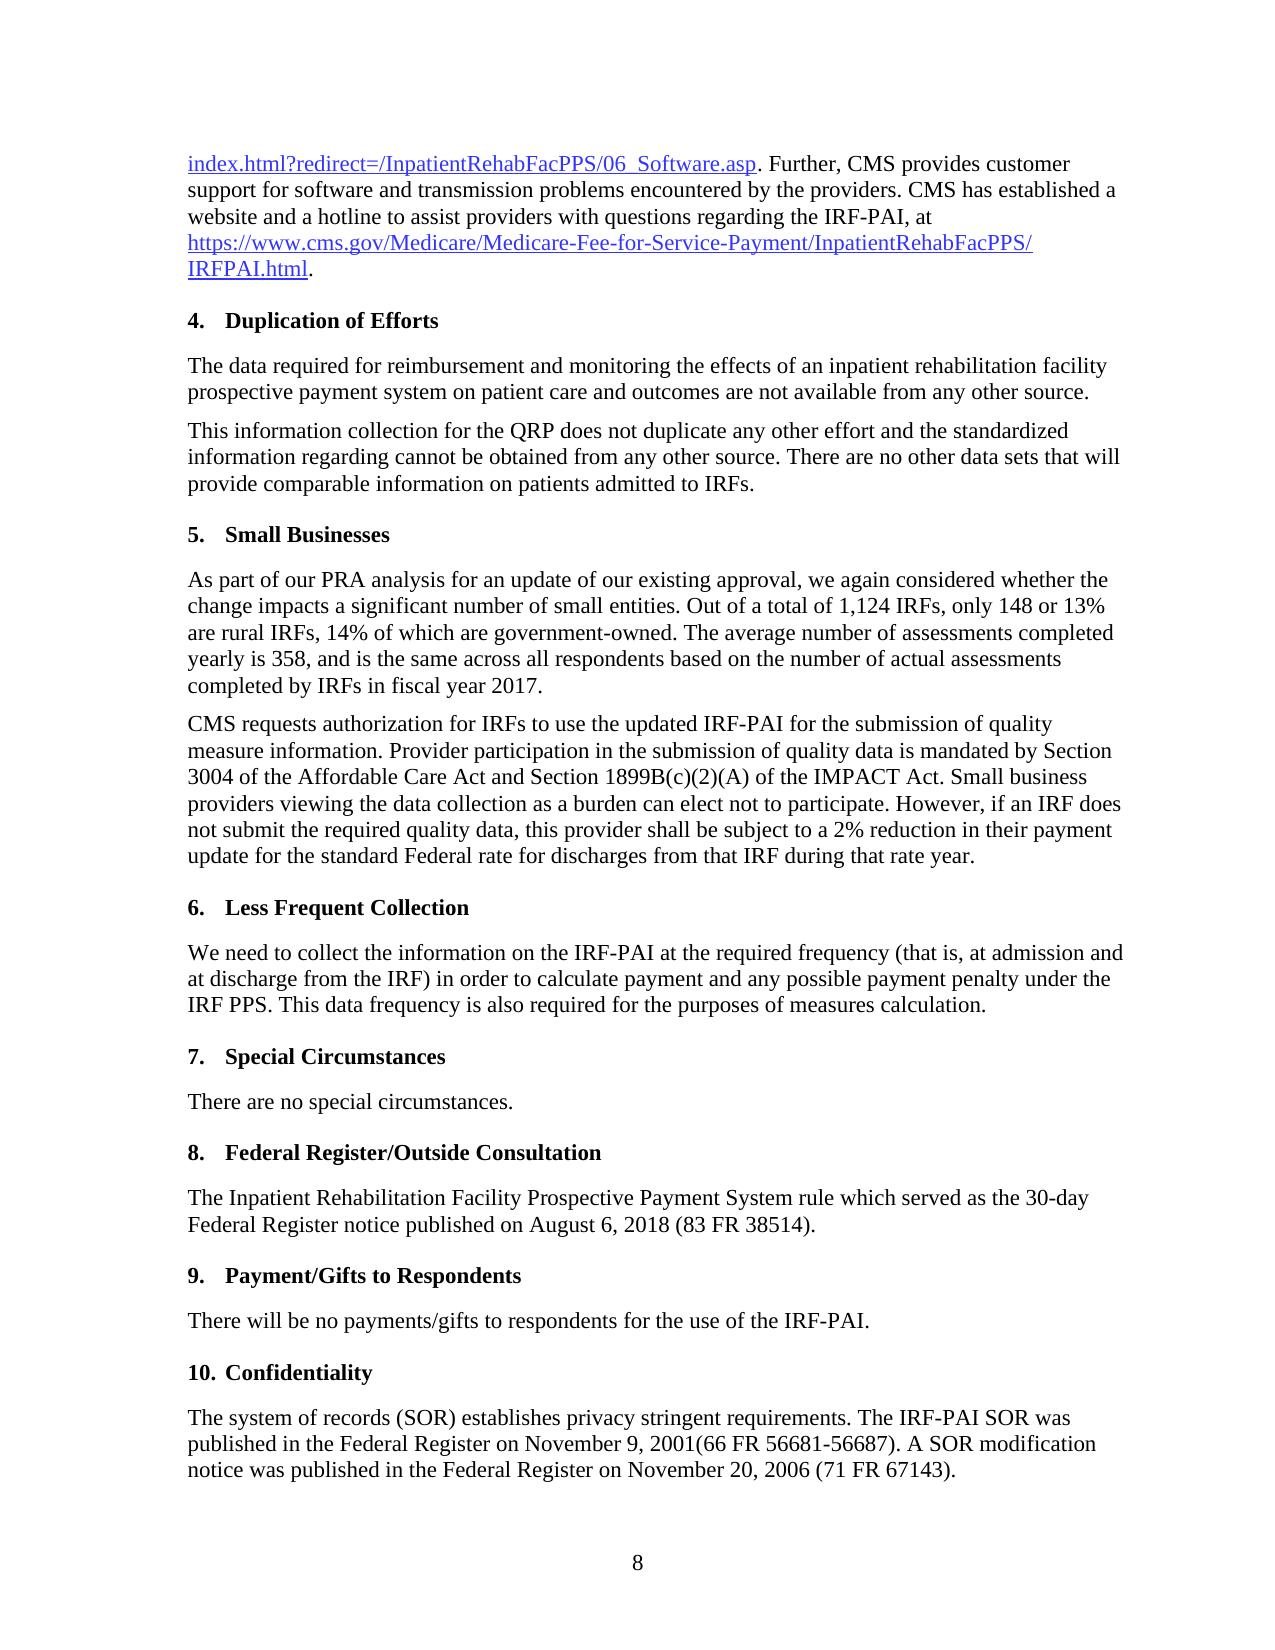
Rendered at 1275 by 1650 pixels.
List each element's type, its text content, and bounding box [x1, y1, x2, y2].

list This information collection for the QRP does not duplicate any other effort and the standardized information regarding cannot be obtained from any other source. There are no other data sets that will provide comparable information on patients admitted to IRFs. [187, 417, 1125, 496]
subtitle Less Frequent Collection [187, 894, 1125, 920]
subtitle Special Circumstances [187, 1043, 1125, 1069]
list The system of records (SOR) establishes privacy stringent requirements. The IRF-PAI SOR was published in the Federal Register on November 9, 2001(66 FR 56681-56687). A SOR modification notice was published in the Federal Register on November 20, 2006 (71 FR 67143). [187, 1404, 1125, 1483]
list CMS requests authorization for IRFs to use the updated IRF-PAI for the submission of quality measure information. Provider participation in the submission of quality data is mandated by Section 3004 of the Affordable Care Act and Section 1899B(c)(2)(A) of the IMPACT Act. Small business providers viewing the data collection as a burden can elect not to participate. However, if an IRF does not submit the required quality data, this provider shall be subject to a 2% reduction in their payment update for the standard Federal rate for discharges from that IRF during that rate year. [187, 711, 1125, 869]
list The data required for reimbursement and monitoring the effects of an inpatient rehabilitation facility prospective payment system on patient care and outcomes are not available from any other source. [187, 352, 1125, 404]
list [187, 150, 1125, 282]
list There will be no payments/gifts to respondents for the use of the IRF-PAI. [187, 1307, 1125, 1333]
list We need to collect the information on the IRF-PAI at the required frequency (that is, at admission and at discharge from the IRF) in order to calculate payment and any possible payment penalty under the IRF PPS. This data frequency is also required for the purposes of measures calculation. [187, 939, 1125, 1018]
subtitle Small Businesses [187, 521, 1125, 547]
list As part of our PRA analysis for an update of our existing approval, we again considered whether the change impacts a significant number of small entities. Out of a total of 1,124 IRFs, only 148 or 13% are rural IRFs, 14% of which are government-owned. The average number of assessments completed yearly is 358, and is the same across all respondents based on the number of actual assessments completed by IRFs in fiscal year 2017. [187, 566, 1125, 698]
subtitle Payment/Gifts to Respondents [187, 1262, 1125, 1288]
list There are no special circumstances. [187, 1088, 1125, 1114]
list The Inpatient Rehabilitation Facility Prospective Payment System rule which served as the 30-day Federal Register notice published on August 6, 2018 (83 FR 38514). [187, 1184, 1125, 1237]
subtitle Duplication of Efforts [187, 307, 1125, 333]
subtitle Confidentiality [187, 1358, 1125, 1385]
subtitle Federal Register/Outside Consultation [187, 1139, 1125, 1166]
